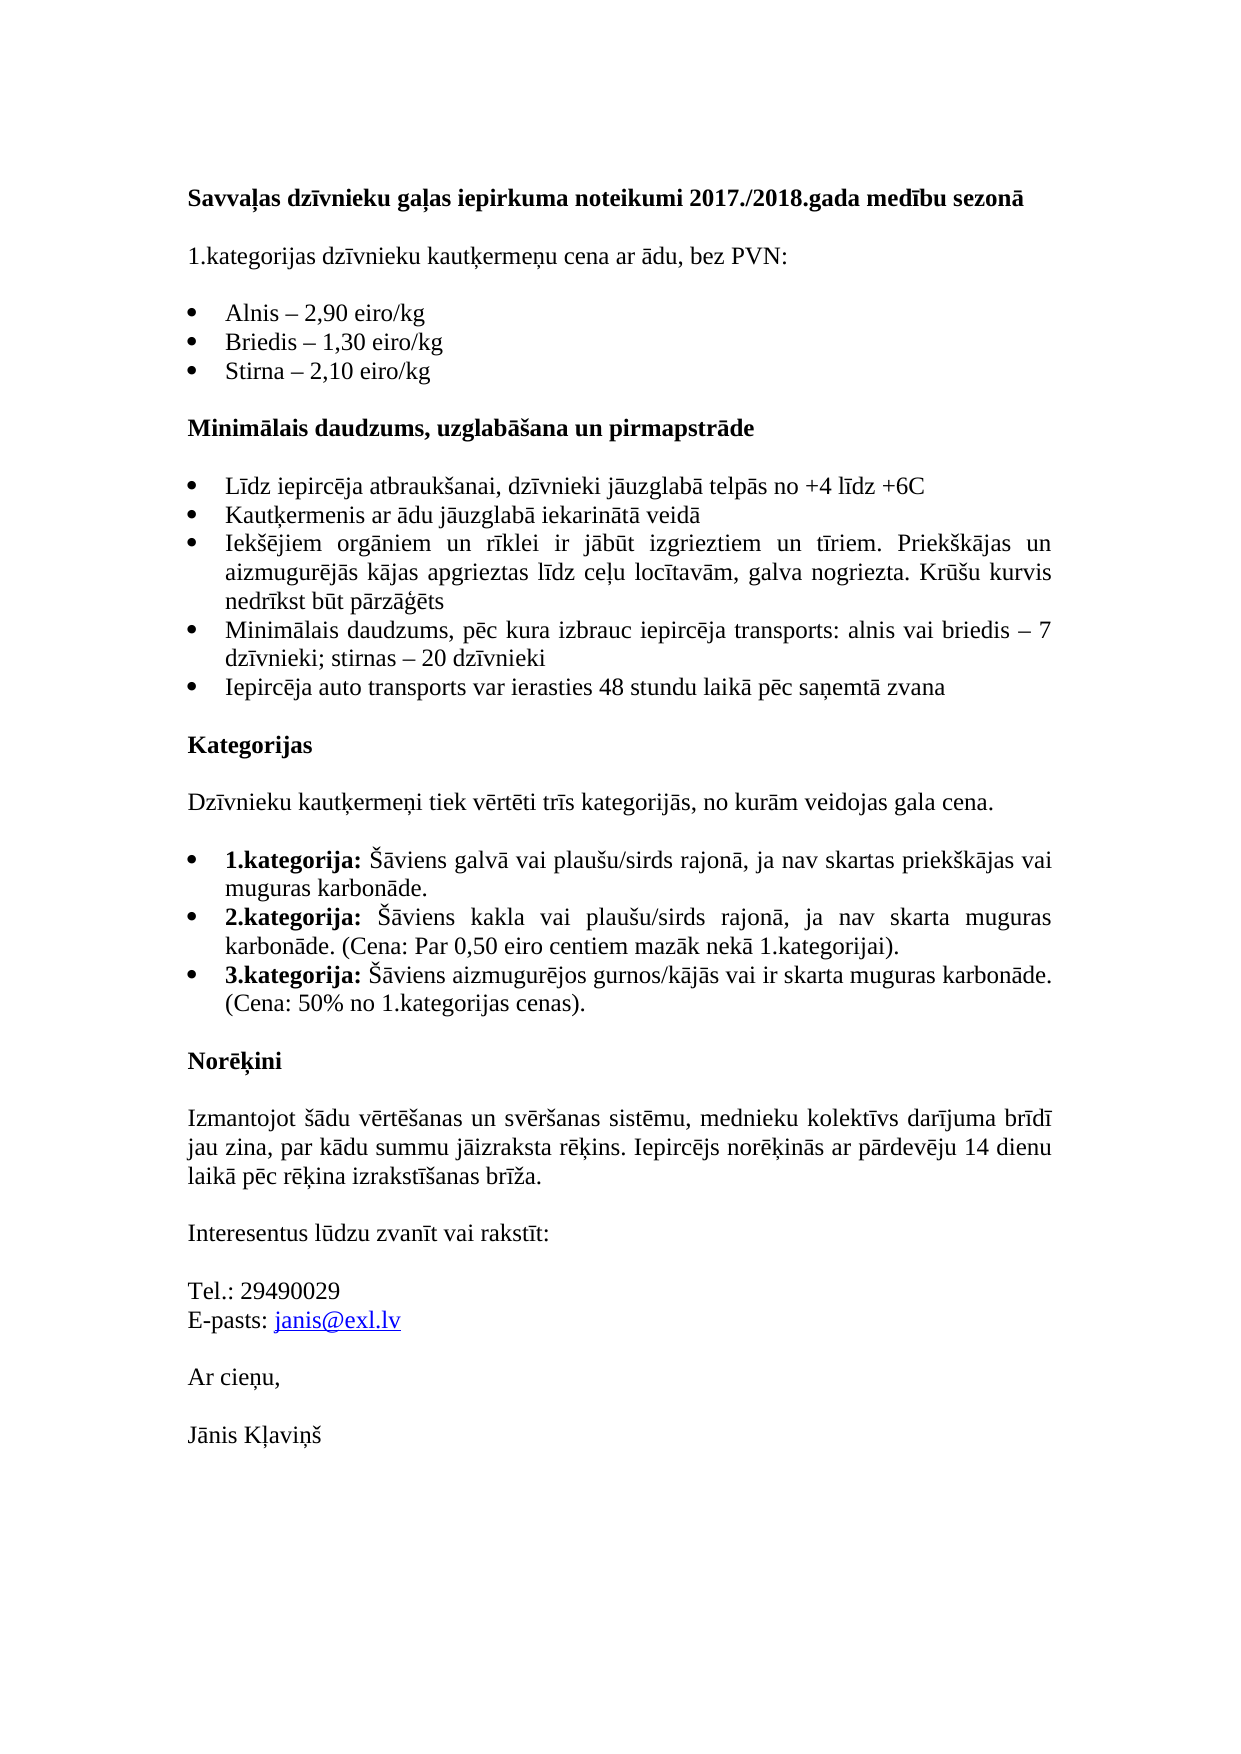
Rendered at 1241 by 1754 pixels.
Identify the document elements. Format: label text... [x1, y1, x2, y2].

text Minimālais daudzums, uzglabāšana un pirmapstrāde [187, 413, 1053, 442]
text Norēķini [187, 1046, 1053, 1075]
text E-pasts: janis@exl.lv [187, 1305, 1053, 1333]
list Alnis – 2,90 eiro/kg [187, 298, 1053, 327]
text Dzīvnieku kautķermeņi tiek vērtēti trīs kategorijās, no kurām veidojas gala cena. [187, 787, 1053, 816]
list Briedis – 1,30 eiro/kg [187, 327, 1053, 356]
list 3.kategorija: Šāviens aizmugurējos gurnos/kājās vai ir skarta muguras karbonāde. (Cena: 50% no 1.kategorijas cenas). [187, 960, 1053, 1017]
list Kautķermenis ar ādu jāuzglabā iekarinātā veidā [187, 500, 1053, 528]
list Iepircēja auto transports var ierasties 48 stundu laikā pēc saņemtā zvana [187, 672, 1053, 701]
text 1.kategorijas dzīvnieku kautķermeņu cena ar ādu, bez PVN: [187, 241, 1053, 270]
list 2.kategorija: Šāviens kakla vai plaušu/sirds rajonā, ja nav skarta muguras karbonāde. (Cena: Par 0,50 eiro centiem mazāk nekā 1.kategorijai). [187, 902, 1053, 960]
text Savvaļas dzīvnieku gaļas iepirkuma noteikumi 2017./2018.gada medību sezonā [187, 183, 1053, 212]
text Tel.: 29490029 [187, 1276, 1053, 1305]
text Interesentus lūdzu zvanīt vai rakstīt: [187, 1218, 1053, 1247]
text Izmantojot šādu vērtēšanas un svēršanas sistēmu, mednieku kolektīvs darījuma brīdī jau zina, par kādu summu jāizraksta rēķins. Iepircējs norēķinās ar pārdevēju 14 dienu laikā pēc rēķina izrakstīšanas brīža. [187, 1103, 1053, 1190]
text Kategorijas [187, 730, 1053, 758]
list 1.kategorija: Šāviens galvā vai plaušu/sirds rajonā, ja nav skartas priekškājas vai muguras karbonāde. [187, 845, 1053, 902]
list Līdz iepircēja atbraukšanai, dzīvnieki jāuzglabā telpās no +4 līdz +6C [187, 471, 1053, 500]
list Stirna – 2,10 eiro/kg [187, 356, 1053, 385]
text Ar cieņu, [187, 1362, 1053, 1391]
list Minimālais daudzums, pēc kura izbrauc iepircēja transports: alnis vai briedis – 7 dzīvnieki; stirnas – 20 dzīvnieki [187, 615, 1053, 672]
list Iekšējiem orgāniem un rīklei ir jābūt izgrieztiem un tīriem. Priekškājas un aizmugurējās kājas apgrieztas līdz ceļu locītavām, galva nogriezta. Krūšu kurvis nedrīkst būt pārzāģēts [187, 528, 1053, 615]
text Jānis Kļaviņš [187, 1420, 1053, 1448]
